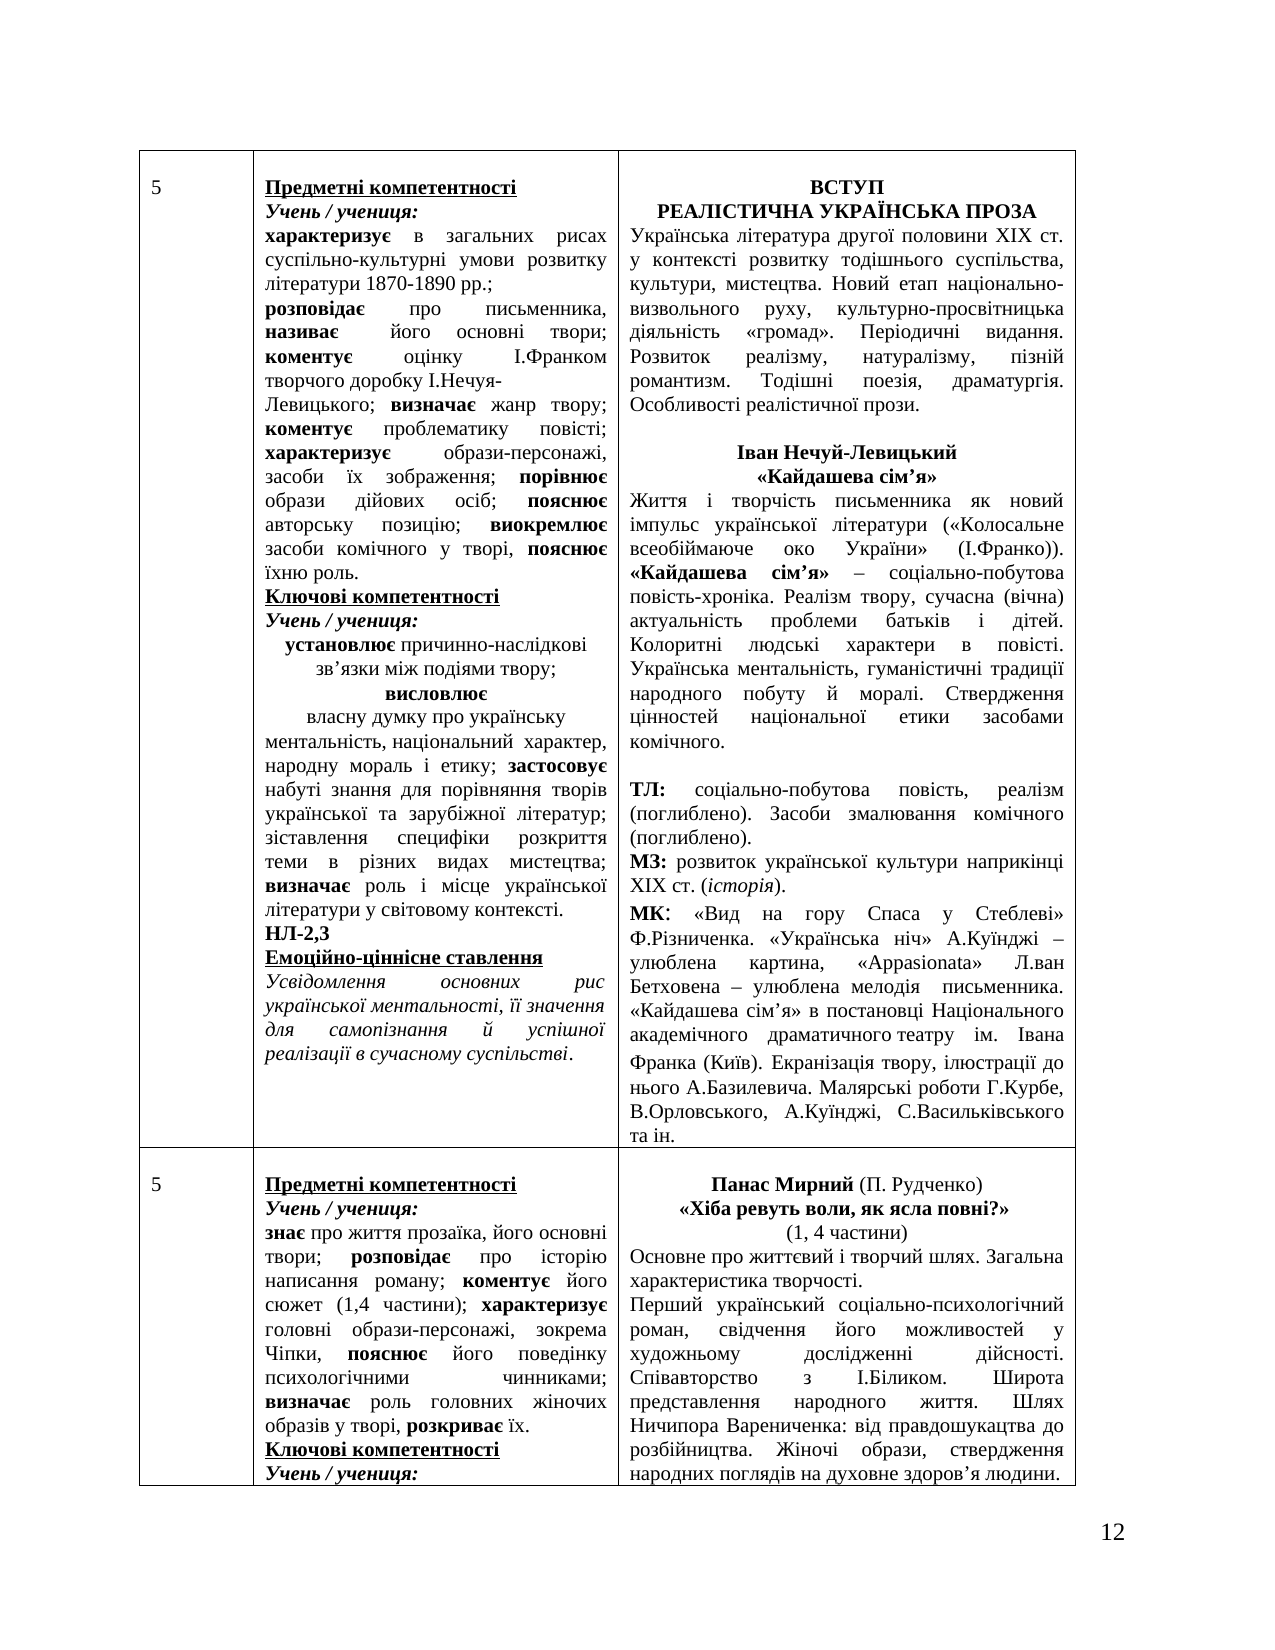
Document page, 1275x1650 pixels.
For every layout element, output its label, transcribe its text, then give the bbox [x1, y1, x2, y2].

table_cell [619, 1148, 1075, 1485]
table_cell ВСТУП РЕАЛІСТИЧНА УКРАЇНСЬКА ПРОЗА Українська література другої половини ХІХ ст. у контексті розвитку тодішнього суспільства, культури, мистецтва. Новий етап національно-визвольного руху, культурно-просвітницька діяльність «громад». Періодичні видання. Розвиток реалізму, натуралізму, пізній романтизм. Тодішні поезія, драматургія. Особливості реалістичної прози. Іван Нечуй-Левицький «Кайдашева сім’я» Життя і творчість письменника як новий імпульс української літератури («Колосальне всеобіймаюче око України» (І.Франко)). «Кайдашева сім’я» – соціально-побутова повість-хроніка. Реалізм твору, сучасна (вічна) актуальність проблеми батьків і дітей. Колоритні людські характери в повісті. Українська ментальність, гуманістичні традиції народного побуту й моралі. Ствердження цінностей національної етики засобами комічного. ТЛ: соціально-побутова повість, реалізм (поглиблено). Засоби змалювання комічного (поглиблено). МЗ: розвиток української культури наприкінці ХІХ ст. (історія). МК: «Вид на гору Спаса у Стеблеві» Ф.Різниченка. «Українська ніч» А.Куїнджі – улюблена картина, «Appasionata» Л.ван Бетховена – улюблена мелодія письменника. «Кайдашева сім’я» в постановці Національного академічного драматичного театру ім. Івана Франка (Київ). Екранізація твору, ілюстрації до нього А.Базилевича. Малярські роботи Г.Курбе, В.Орловського, А.Куїнджі, С.Васильківського та ін. [619, 151, 1075, 1147]
table_cell Предметні компетентності Учень / учениця: характеризує в загальних рисах суспільно-культурні умови розвитку літератури 1870-1890 рр.; розповідає про письменника, називає його основні твори; коментує оцінку І.Франком творчого доробку І.Нечуя-Левицького; визначає жанр твору; коментує проблематику повісті; характеризує образи-персонажі, засоби їх зображення; порівнює образи дійових осіб; пояснює авторську позицію; виокремлює засоби комічного у творі, пояснює їхню роль. Ключові компетентності Учень / учениця: установлює причинно-наслідкові зв’язки між подіями твору; висловлює власну думку про українську ментальність, національний характер, народну мораль і етику; застосовує набуті знання для порівняння творів української та зарубіжної літератур; зіставлення специфіки розкриття теми в різних видах мистецтва; визначає роль і місце української літератури у світовому контексті. НЛ-2,3 Емоційно-ціннісне ставлення Усвідомлення основних рис української ментальності, її значення для самопізнання й успішної реалізації в сучасному суспільстві. [254, 151, 618, 1147]
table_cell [254, 1148, 618, 1485]
table_cell 5 [140, 151, 253, 1147]
table_cell 5 [140, 1148, 253, 1485]
